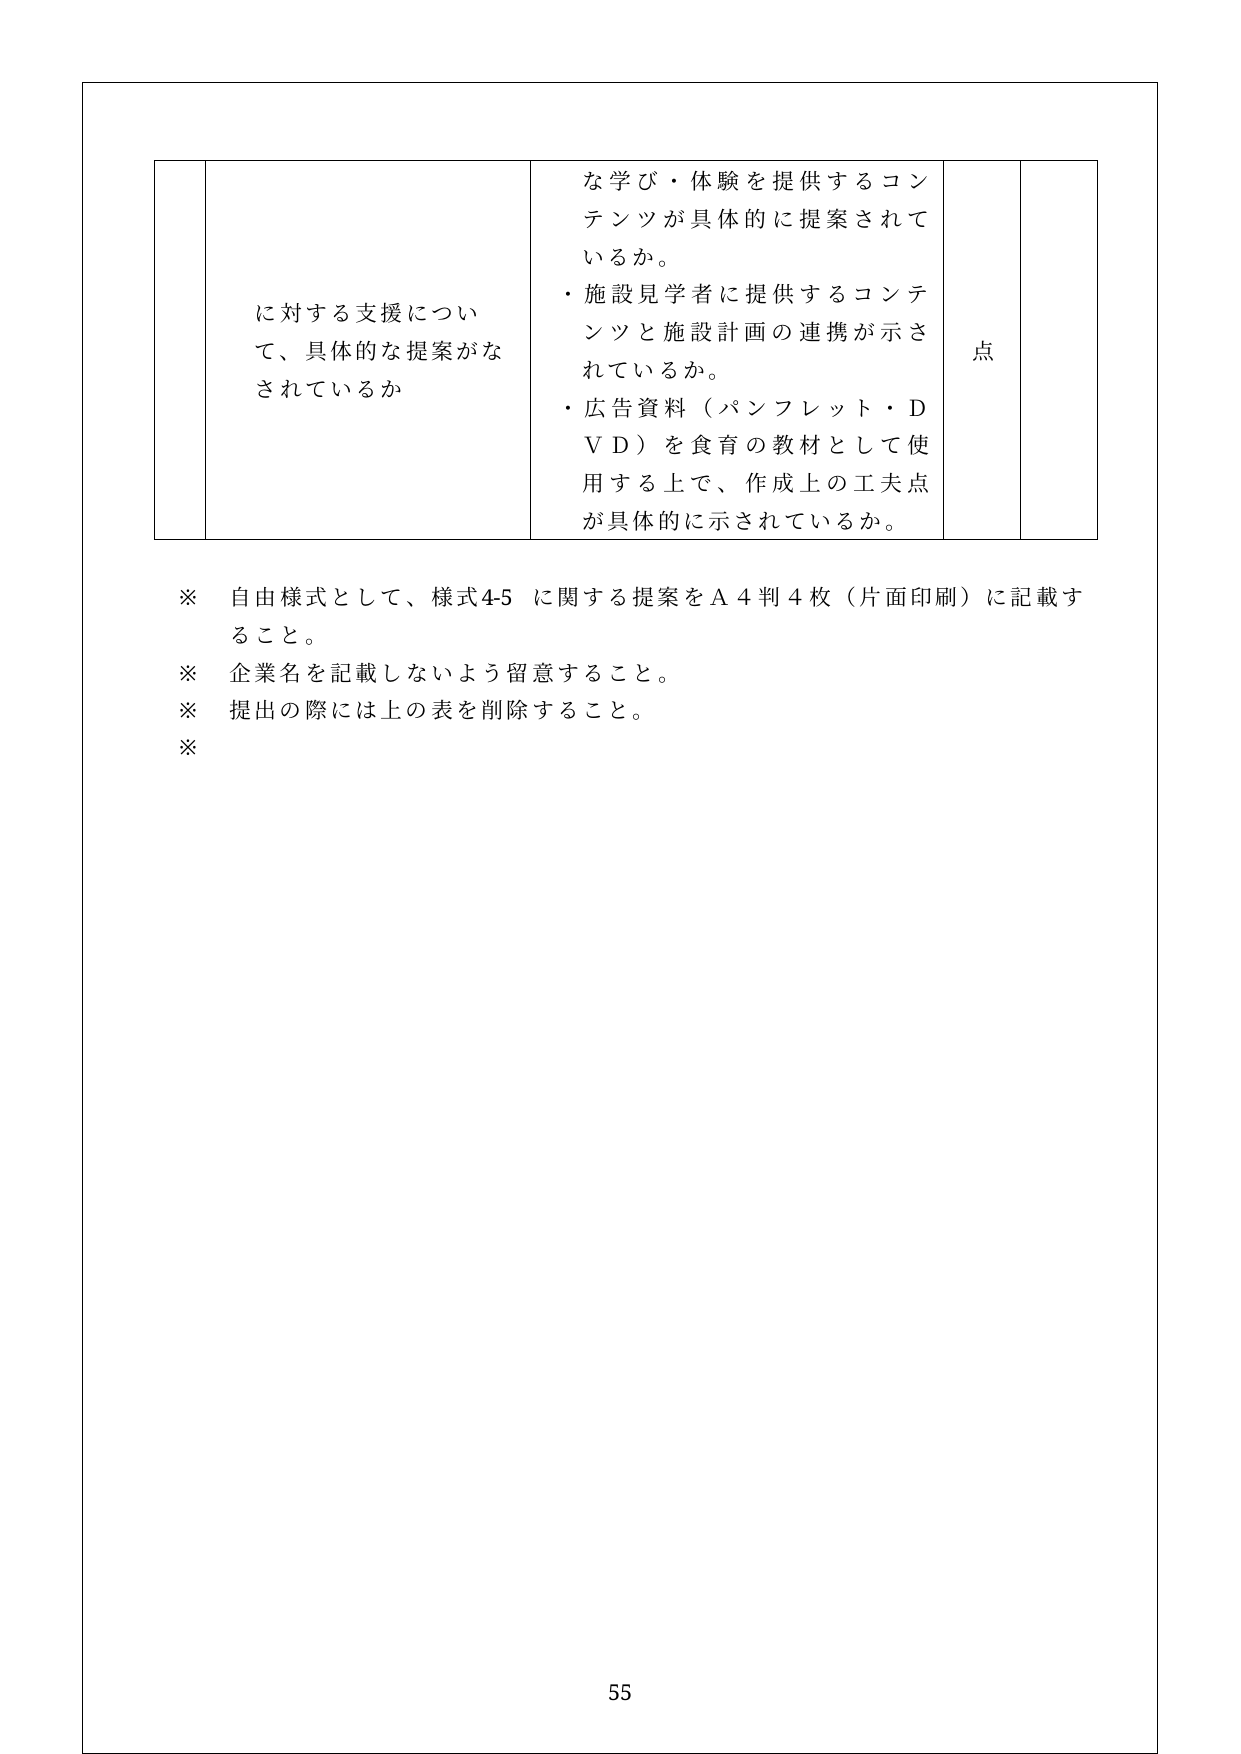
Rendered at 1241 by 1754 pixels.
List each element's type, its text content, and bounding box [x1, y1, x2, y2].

list 企業名を記載しないよう留意すること。 [176, 653, 1086, 690]
list 自由様式として、様式4-5に関する提案をＡ４判４枚（片面印刷）に記載すること。 [176, 577, 1086, 653]
list 提出の際には上の表を削除すること。 [176, 690, 1086, 728]
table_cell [531, 161, 943, 538]
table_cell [206, 161, 530, 538]
table_cell 4点 [944, 161, 1020, 538]
